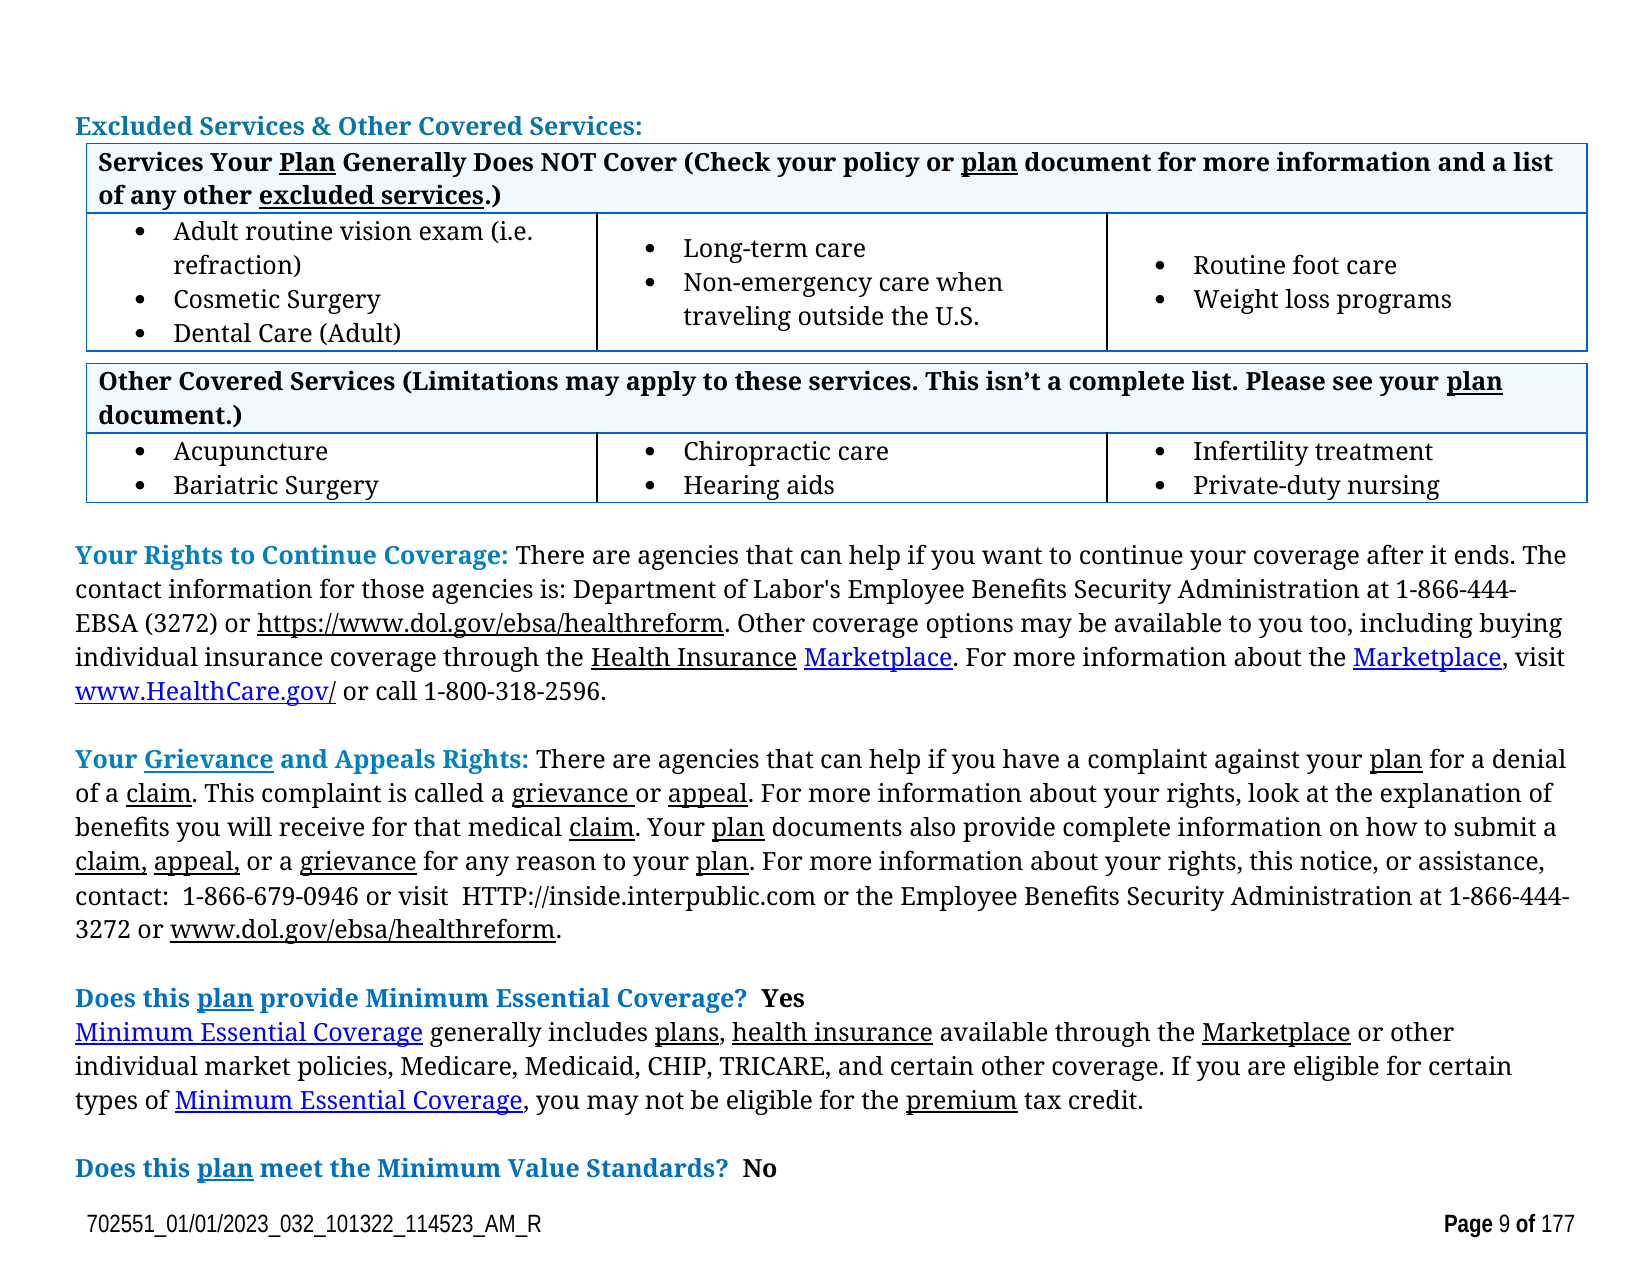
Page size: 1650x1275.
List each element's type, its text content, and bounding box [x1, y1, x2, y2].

text Does this plan meet the Minimum Value Standards? No [75, 1151, 1575, 1185]
table_cell Acupuncture Bariatric Surgery [87, 434, 596, 502]
table_cell Chiropractic care Hearing aids [598, 434, 1106, 502]
text Minimum Essential Coverage generally includes plans, health insurance available through the Marketplace or other individual market policies, Medicare, Medicaid, CHIP, TRICARE, and certain other coverage. If you are eligible for certain types of Minimum Essential Coverage, you may not be eligible for the premium tax credit. [75, 1014, 1575, 1117]
text Your Grievance and Appeals Rights: There are agencies that can help if you have a complaint against your for a denial of a . This complaint is called a or . For more information about your rights, look at the explanation of benefits you will receive for that medical . Your documents also provide complete information on how to submit a , , or a for any reason to your . For more information about your rights, this notice, or assistance, contact: 1-866-679-0946 or visit HTTP://inside.interpublic.com or the Employee Benefits Security Administration at 1-866-444-3272 or . [75, 742, 1575, 946]
text Your Rights to Continue Coverage: There are agencies that can help if you want to continue your coverage after it ends. The contact information for those agencies is: Department of Labor's Employee Benefits Security Administration at 1-866-444-EBSA (3272) or . Other coverage options may be available to you too, including buying individual insurance coverage through the Health Insurance . For more information about the , visit www.HealthCare.gov/ or call 1-800-318-2596. [75, 537, 1575, 708]
table_cell Long-term care Non-emergency care when traveling outside the U.S. [598, 214, 1106, 350]
table_header Services Your Generally Does NOT Cover (Check your policy or plan document for more information and a list of any other excluded services.) [87, 144, 1586, 212]
text Excluded Services & Other Covered Services: [75, 109, 1575, 143]
table_cell Infertility treatment Private-duty nursing [1108, 434, 1586, 502]
table_header Other Covered Services (Limitations may apply to these services. This isn’t a complete list. Please see your document.) [87, 364, 1586, 432]
text Does this plan provide Minimum Essential Coverage? Yes [75, 980, 1575, 1014]
table_cell Routine foot care Weight loss programs [1108, 214, 1586, 350]
table_cell Adult routine vision exam (i.e. refraction) Cosmetic Surgery Dental Care (Adult) [87, 214, 596, 350]
